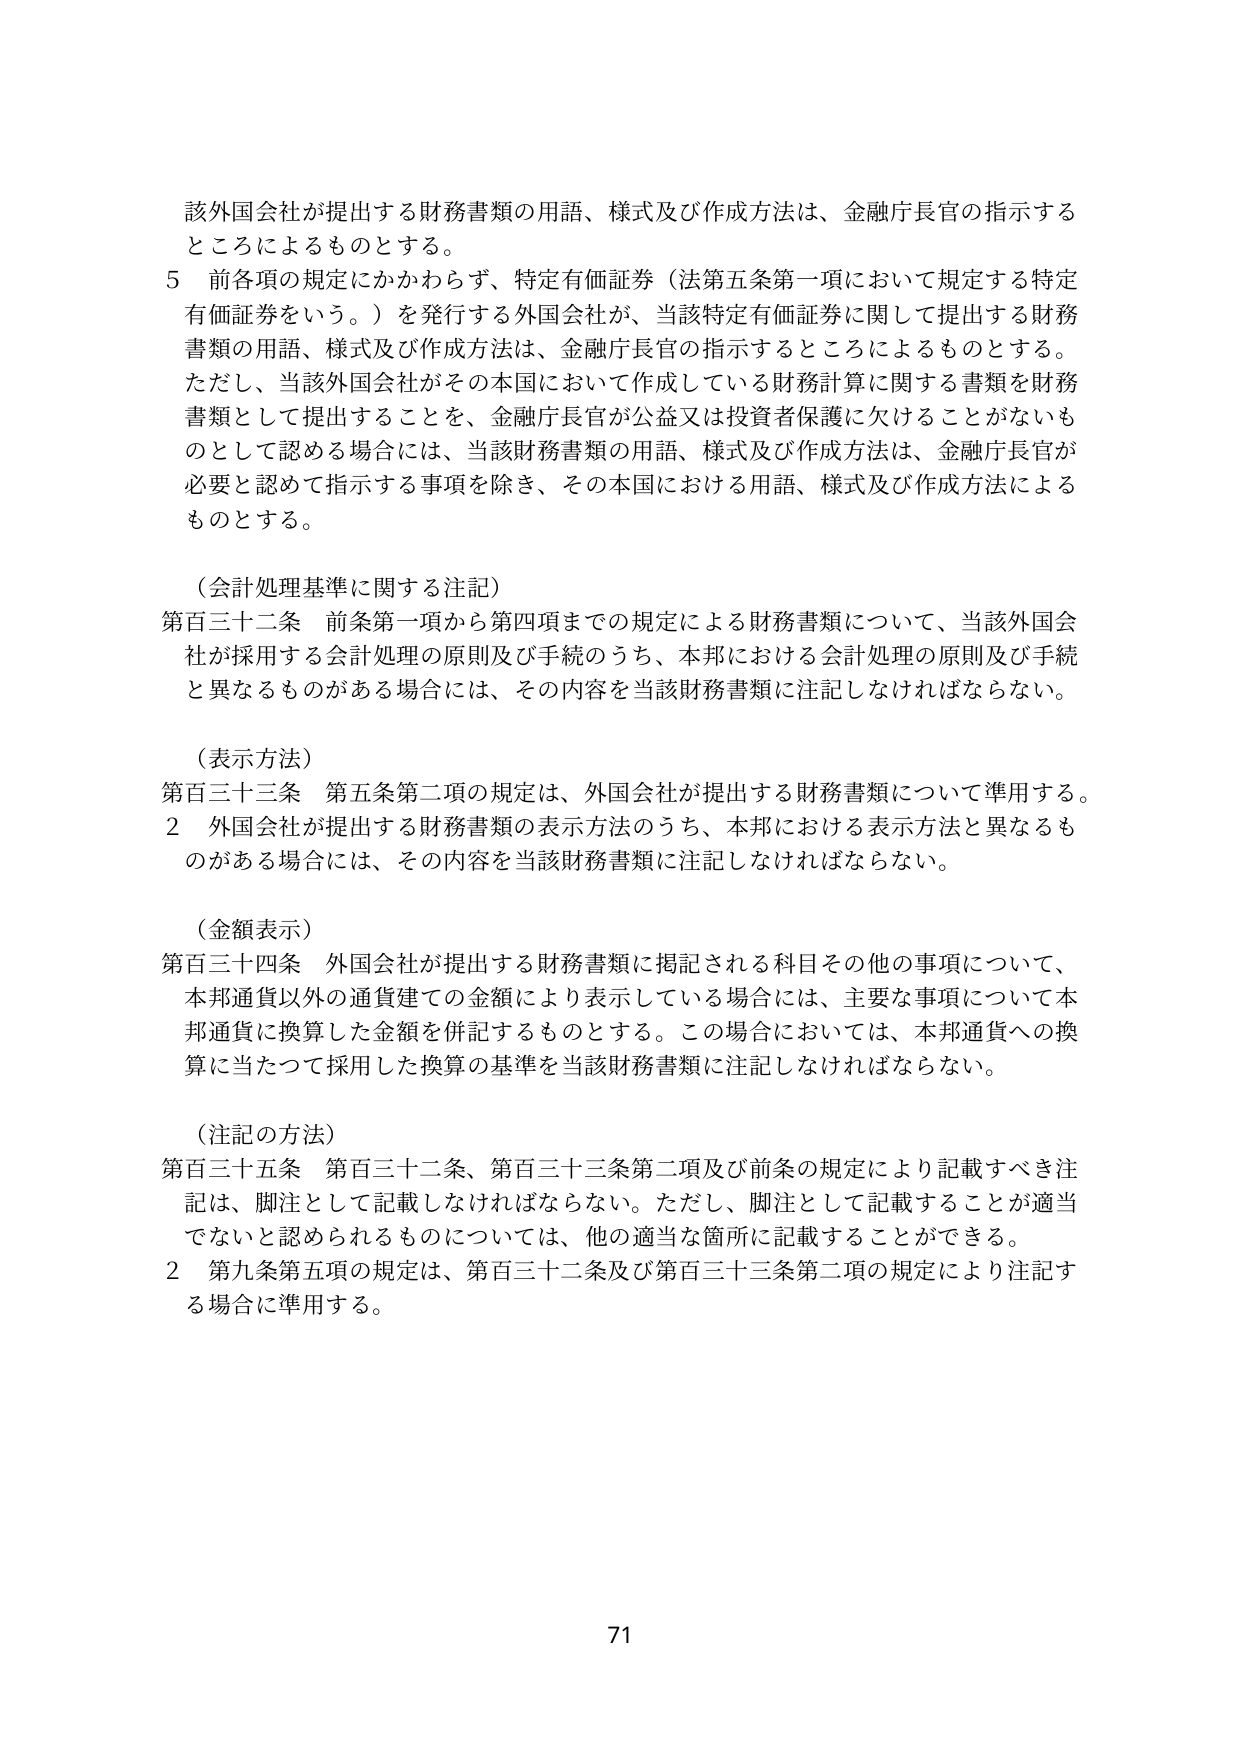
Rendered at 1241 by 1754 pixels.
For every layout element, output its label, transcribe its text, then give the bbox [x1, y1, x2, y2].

text （表示方法） [184, 740, 1079, 774]
text ２ 第九条第五項の規定は、第百三十二条及び第百三十三条第二項の規定により注記する場合に準用する。 [161, 1253, 1079, 1321]
text 第百三十三条 第五条第二項の規定は、外国会社が提出する財務書類について準用する。 [161, 774, 1079, 809]
text ２ 外国会社が提出する財務書類の表示方法のうち、本邦における表示方法と異なるものがある場合には、その内容を当該財務書類に注記しなければならない。 [161, 809, 1079, 877]
text 第百三十四条 外国会社が提出する財務書類に掲記される科目その他の事項について、本邦通貨以外の通貨建ての金額により表示している場合には、主要な事項について本邦通貨に換算した金額を併記するものとする。この場合においては、本邦通貨への換算に当たつて採用した換算の基準を当該財務書類に注記しなければならない。 [161, 945, 1079, 1082]
text ５ 前各項の規定にかかわらず、特定有価証券（法第五条第一項において規定する特定有価証券をいう。）を発行する外国会社が、当該特定有価証券に関して提出する財務書類の用語、様式及び作成方法は、金融庁長官の指示するところによるものとする。ただし、当該外国会社がその本国において作成している財務計算に関する書類を財務書類として提出することを、金融庁長官が公益又は投資者保護に欠けることがないものとして認める場合には、当該財務書類の用語、様式及び作成方法は、金融庁長官が必要と認めて指示する事項を除き、その本国における用語、様式及び作成方法によるものとする。 [161, 262, 1079, 535]
text （注記の方法） [184, 1116, 1079, 1150]
text 第百三十五条 第百三十二条、第百三十三条第二項及び前条の規定により記載すべき注記は、脚注として記載しなければならない。ただし、脚注として記載することが適当でないと認められるものについては、他の適当な箇所に記載することができる。 [161, 1150, 1079, 1253]
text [161, 194, 1079, 262]
text （会計処理基準に関する注記） [184, 569, 1079, 604]
text 第百三十二条 前条第一項から第四項までの規定による財務書類について、当該外国会社が採用する会計処理の原則及び手続のうち、本邦における会計処理の原則及び手続と異なるものがある場合には、その内容を当該財務書類に注記しなければならない。 [161, 604, 1079, 706]
text （金額表示） [184, 911, 1079, 945]
